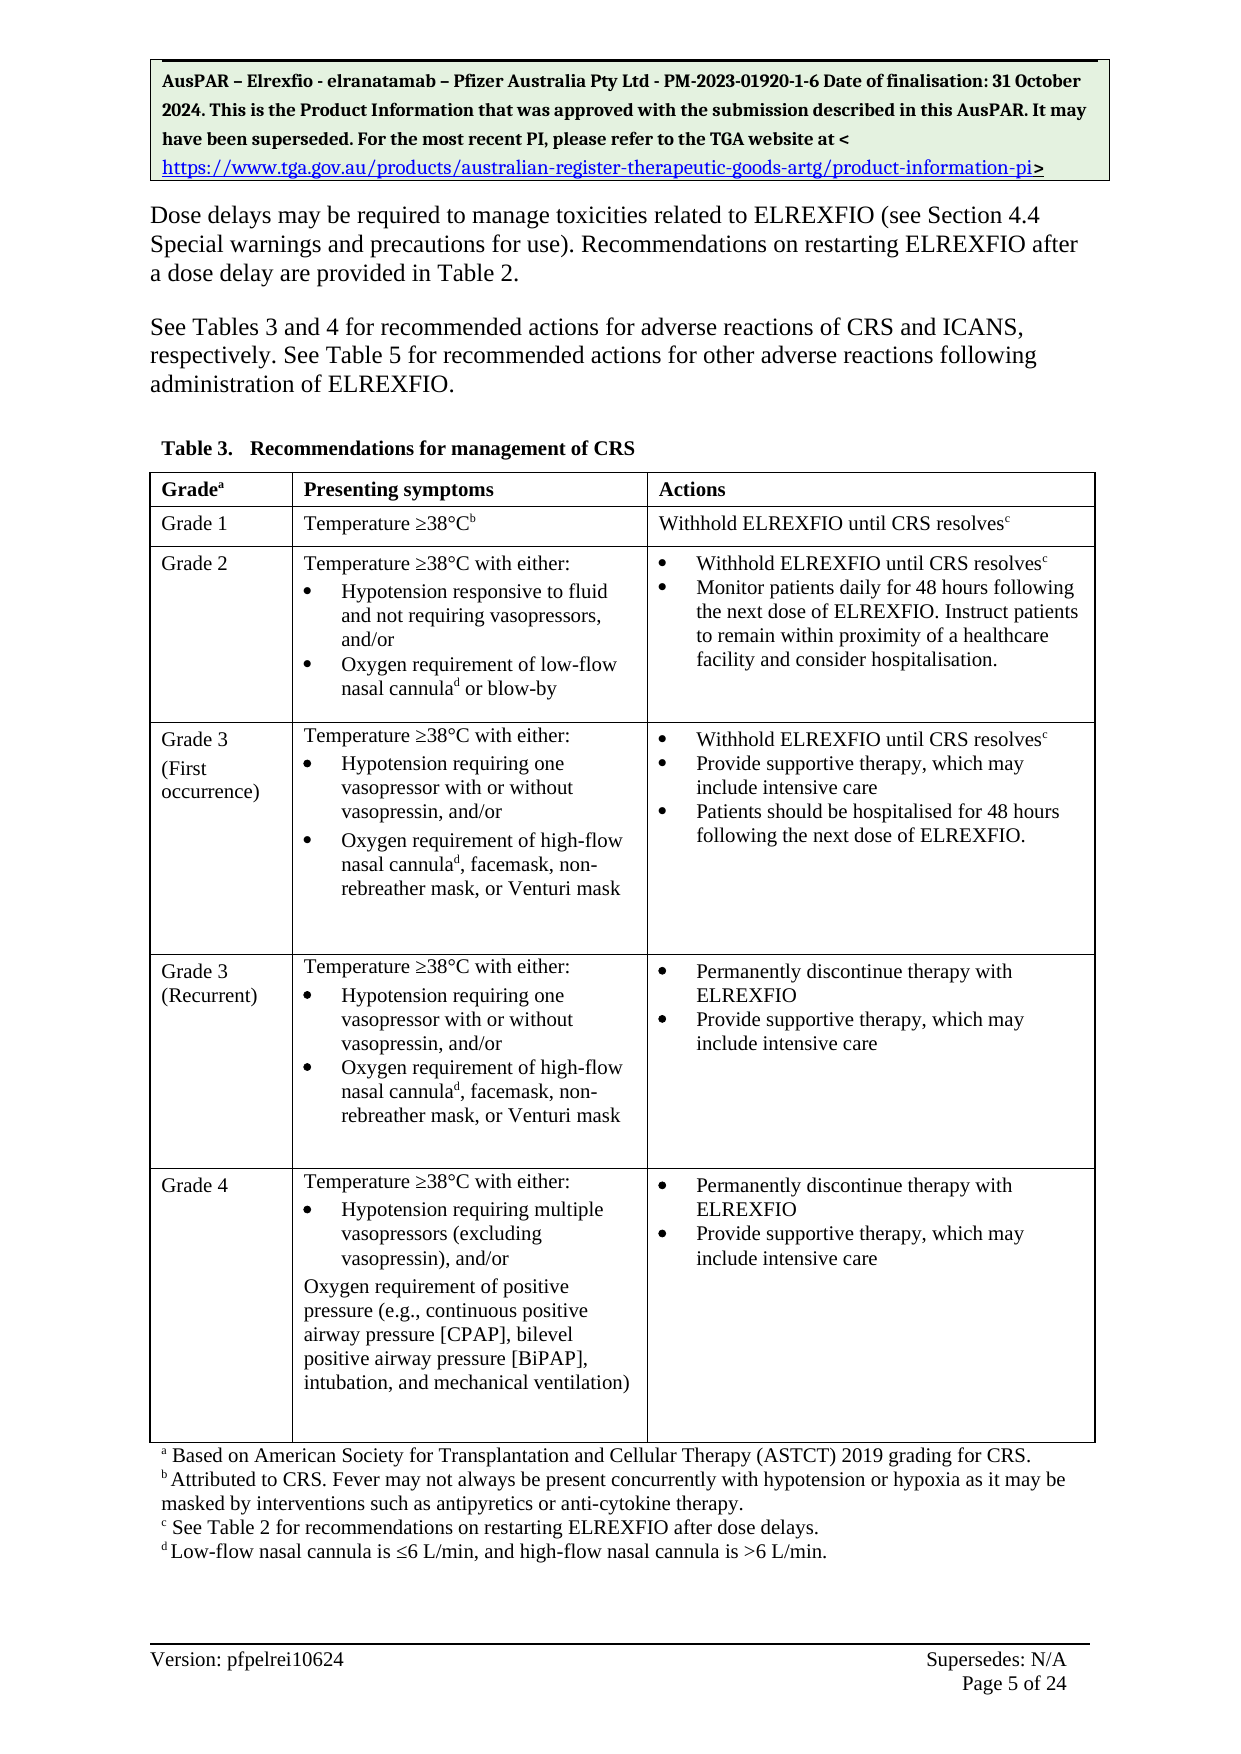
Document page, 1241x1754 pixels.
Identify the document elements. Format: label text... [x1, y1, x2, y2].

table_cell Withhold ELREXFIO until CRS resolvesc Monitor patients daily for 48 hours following the next dose of ELREXFIO. Instruct patients to remain within proximity of a healthcare facility and consider hospitalisation. [648, 547, 1094, 722]
text Dose delays may be required to manage toxicities related to ELREXFIO (see Section 4.4 Special warnings and precautions for use). Recommendations on restarting ELREXFIO after a dose delay are provided in Table 2. [150, 201, 1090, 287]
table_cell a Based on American Society for Transplantation and Cellular Therapy (ASTCT) 2019 grading for CRS. b Attributed to CRS. Fever may not always be present concurrently with hypotension or hypoxia as it may be masked by interventions such as antipyretics or anti-cytokine therapy. c See Table 2 for recommendations on restarting ELREXFIO after dose delays. d Low-flow nasal cannula is ≤6 L/min, and high-flow nasal cannula is >6 L/min. [150, 1443, 1095, 1591]
table_cell Presenting symptoms [293, 473, 647, 506]
table_cell Temperature ≥38°C with either: Hypotension requiring one vasopressor with or without vasopressin, and/or Oxygen requirement of high-flow nasal cannulad, facemask, non-rebreather mask, or Venturi mask [293, 723, 647, 953]
table_cell Withhold ELREXFIO until CRS resolvesc [648, 507, 1094, 546]
table_cell Grade 4 [151, 1169, 292, 1442]
table_cell Grade 3 (First occurrence) [151, 723, 292, 953]
table_cell Temperature ≥38°C with either: Hypotension requiring multiple vasopressors (excluding vasopressin), and/or Oxygen requirement of positive pressure (e.g., continuous positive airway pressure [CPAP], bilevel positive airway pressure [BiPAP], intubation, and mechanical ventilation) [293, 1169, 647, 1442]
table_cell Actions [648, 473, 1094, 506]
table_cell Grade 2 [151, 547, 292, 722]
table_cell Permanently discontinue therapy with ELREXFIO Provide supportive therapy, which may include intensive care [648, 955, 1094, 1168]
table_cell Temperature ≥38°C with either: Hypotension responsive to fluid and not requiring vasopressors, and/or Oxygen requirement of low-flow nasal cannulad or blow-by [293, 547, 647, 722]
table_cell Withhold ELREXFIO until CRS resolvesc Provide supportive therapy, which may include intensive care Patients should be hospitalised for 48 hours following the next dose of ELREXFIO. [648, 723, 1094, 953]
table_cell Permanently discontinue therapy with ELREXFIO Provide supportive therapy, which may include intensive care [648, 1169, 1094, 1442]
table_cell Grade 1 [151, 507, 292, 546]
table_cell Temperature ≥38°Cb [293, 507, 647, 546]
text See Tables 3 and 4 for recommended actions for adverse reactions of CRS and ICANS, respectively. See Table 5 for recommended actions for other adverse reactions following administration of ELREXFIO. [150, 312, 1090, 398]
table_cell Temperature ≥38°C with either: Hypotension requiring one vasopressor with or without vasopressin, and/or Oxygen requirement of high-flow nasal cannulad, facemask, non-rebreather mask, or Venturi mask [293, 955, 647, 1168]
table_header Table 3. Recommendations for management of CRS [150, 423, 1095, 472]
table_cell Gradea [151, 473, 292, 506]
table_cell Grade 3 (Recurrent) [151, 955, 292, 1168]
